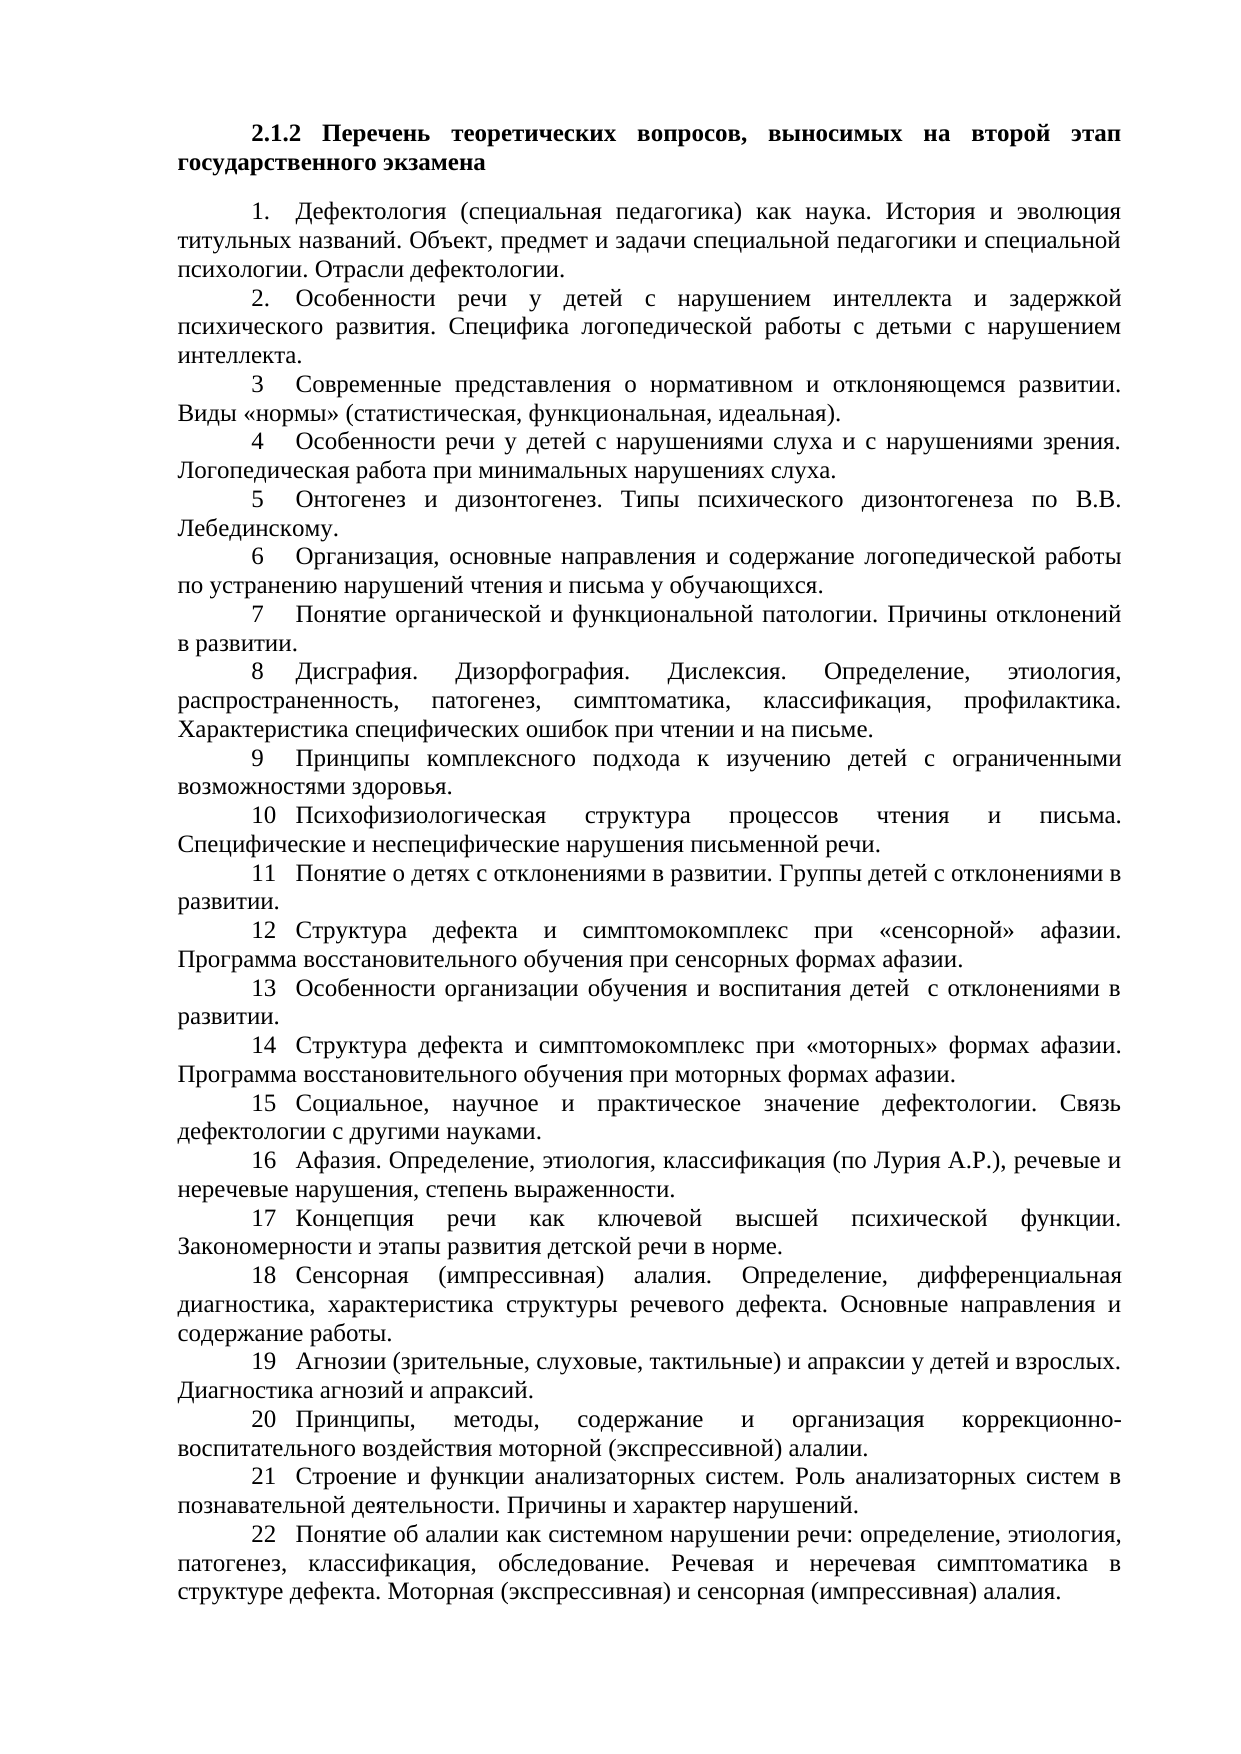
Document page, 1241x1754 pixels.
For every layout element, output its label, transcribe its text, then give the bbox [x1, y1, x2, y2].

list Социальное, научное и практическое значение дефектологии. Связь дефектологии с другими науками. [177, 1088, 1122, 1145]
list Дефектология (специальная педагогика) как наука. История и эволюция титульных названий. Объект, предмет и задачи специальной педагогики и специальной психологии. Отрасли дефектологии. [177, 196, 1122, 283]
list Современные представления о нормативном и отклоняющемся развитии. Виды «нормы» (статистическая, функциональная, идеальная). [177, 369, 1122, 426]
list Принципы, методы, содержание и организация коррекционно-воспитательного воздействия моторной (экспрессивной) алалии. [177, 1404, 1122, 1461]
list Сенсорная (импрессивная) алалия. Определение, дифференциальная диагностика, характеристика структуры речевого дефекта. Основные направления и содержание работы. [177, 1260, 1122, 1346]
list Особенности речи у детей с нарушениями слуха и с нарушениями зрения. Логопедическая работа при минимальных нарушениях слуха. [177, 426, 1122, 484]
list Принципы комплексного подхода к изучению детей с ограниченными возможностями здоровья. [177, 743, 1122, 800]
list Структура дефекта и симптомокомплекс при «моторных» формах афазии. Программа восстановительного обучения при моторных формах афазии. [177, 1030, 1122, 1088]
list Понятие об алалии как системном нарушении речи: определение, этиология, патогенез, классификация, обследование. Речевая и неречевая симптоматика в структуре дефекта. Моторная (экспрессивная) и сенсорная (импрессивная) алалия. [177, 1519, 1122, 1605]
list Структура дефекта и симптомокомплекс при «сенсорной» афазии. Программа восстановительного обучения при сенсорных формах афазии. [177, 915, 1122, 973]
list Особенности речи у детей с нарушением интеллекта и задержкой психического развития. Специфика логопедической работы с детьми с нарушением интеллекта. [177, 283, 1122, 369]
list Понятие органической и функциональной патологии. Причины отклонений в развитии. [177, 599, 1122, 656]
list Онтогенез и дизонтогенез. Типы психического дизонтогенеза по В.В. Лебединскому. [177, 484, 1122, 541]
list Дисграфия. Дизорфография. Дислексия. Определение, этиология, распространенность, патогенез, симптоматика, классификация, профилактика. Характеристика специфических ошибок при чтении и на письме. [177, 656, 1122, 743]
list Агнозии (зрительные, слуховые, тактильные) и апраксии у детей и взрослых. Диагностика агнозий и апраксий. [177, 1346, 1122, 1404]
list Концепция речи как ключевой высшей психической функции. Закономерности и этапы развития детской речи в норме. [177, 1203, 1122, 1260]
list Особенности организации обучения и воспитания детей с отклонениями в развитии. [177, 973, 1122, 1030]
text 2.1.2 Перечень теоретических вопросов, выносимых на второй этап государственного экзамена [177, 118, 1122, 176]
list Строение и функции анализаторных систем. Роль анализаторных систем в познавательной деятельности. Причины и характер нарушений. [177, 1461, 1122, 1519]
list Понятие о детях с отклонениями в развитии. Группы детей с отклонениями в развитии. [177, 858, 1122, 915]
list Психофизиологическая структура процессов чтения и письма. Специфические и неспецифические нарушения письменной речи. [177, 800, 1122, 858]
list Организация, основные направления и содержание логопедической работы по устранению нарушений чтения и письма у обучающихся. [177, 541, 1122, 599]
list Афазия. Определение, этиология, классификация (по Лурия А.Р.), речевые и неречевые нарушения, степень выраженности. [177, 1145, 1122, 1203]
